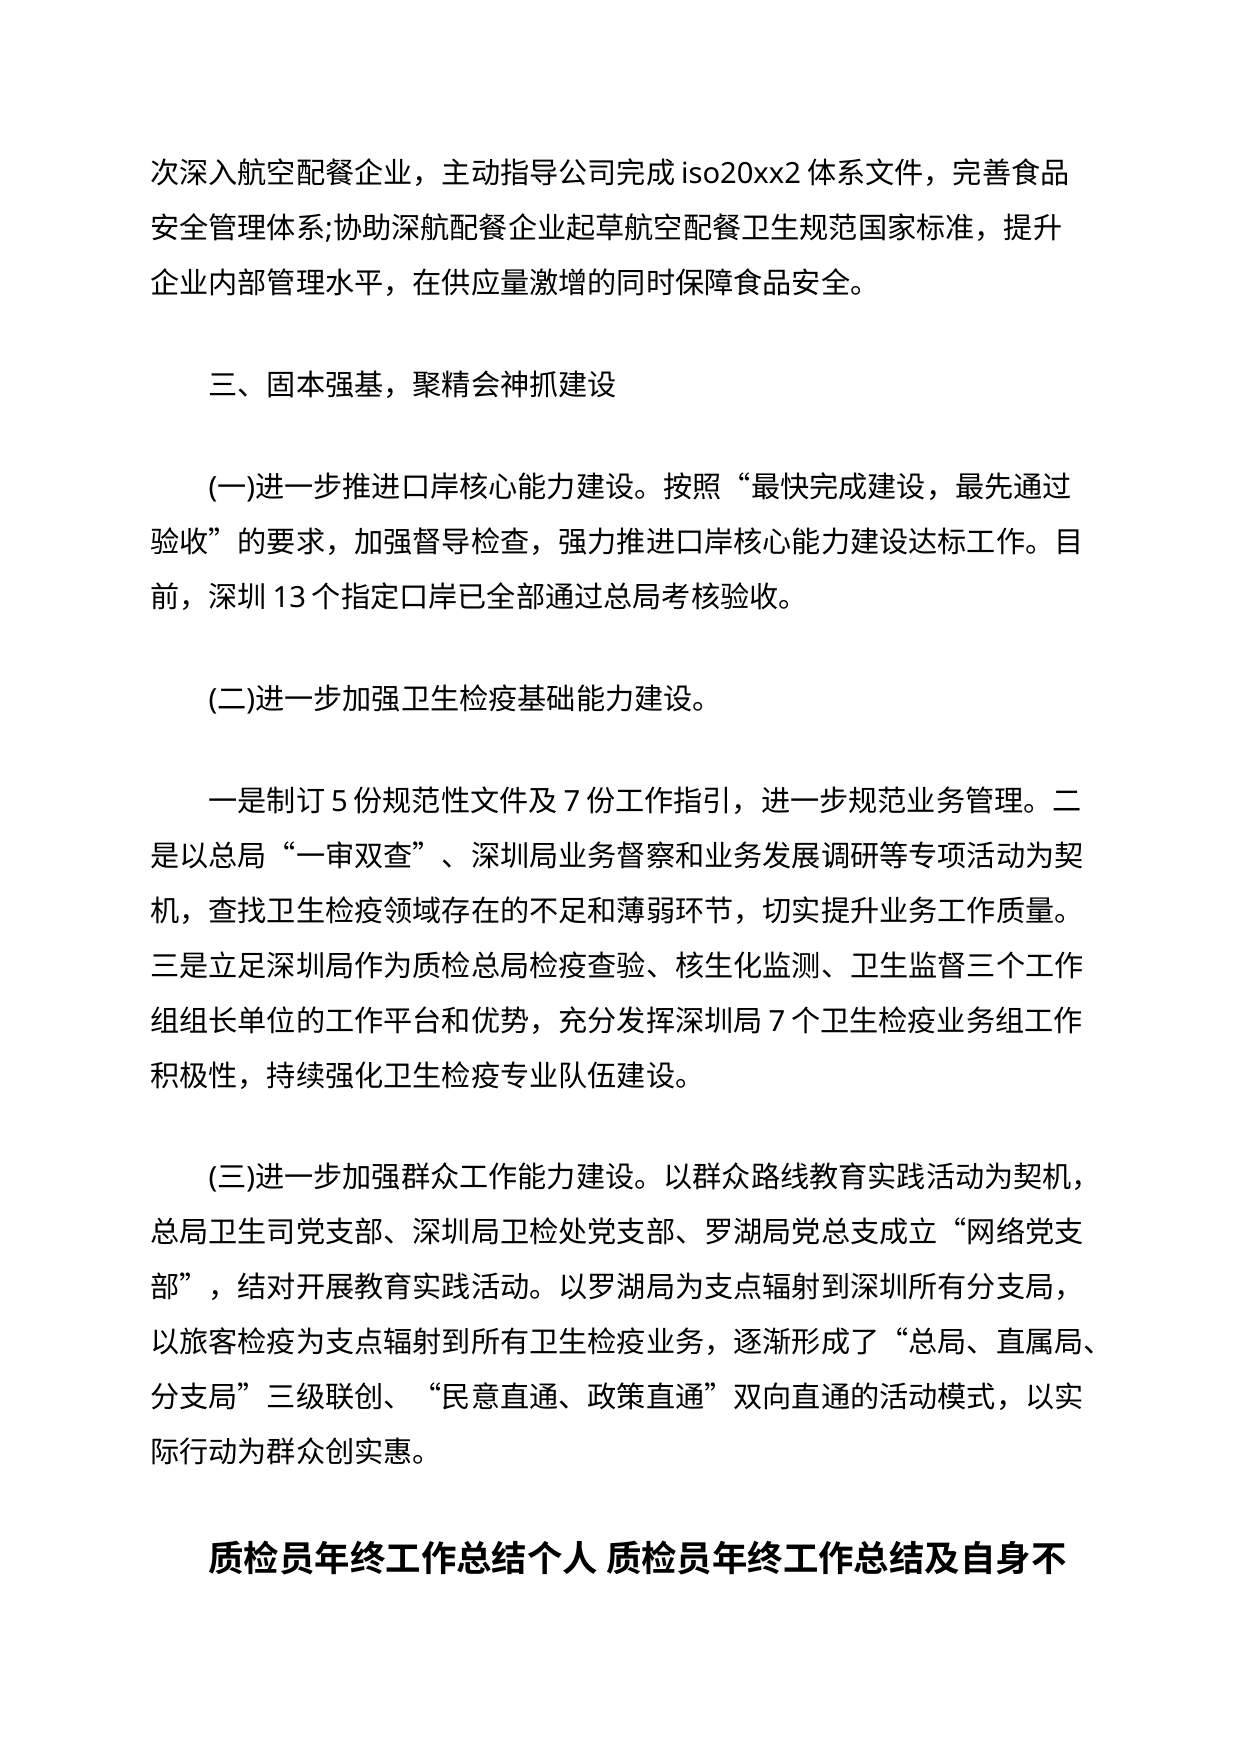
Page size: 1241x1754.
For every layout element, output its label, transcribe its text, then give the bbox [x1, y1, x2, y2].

text 一是制订5份规范性文件及7份工作指引，进一步规范业务管理。二是以总局“一审双查”、深圳局业务督察和业务发展调研等专项活动为契机，查找卫生检疫领域存在的不足和薄弱环节，切实提升业务工作质量。三是立足深圳局作为质检总局检疫查验、核生化监测、卫生监督三个工作组组长单位的工作平台和优势，充分发挥深圳局7个卫生检疫业务组工作积极性，持续强化卫生检疫专业队伍建设。 [150, 777, 1090, 1094]
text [150, 1530, 1090, 1581]
text 三、固本强基，聚精会神抓建设 [150, 362, 1090, 404]
text (三)进一步加强群众工作能力建设。以群众路线教育实践活动为契机，总局卫生司党支部、深圳局卫检处党支部、罗湖局党总支成立“网络党支部”，结对开展教育实践活动。以罗湖局为支点辐射到深圳所有分支局，以旅客检疫为支点辐射到所有卫生检疫业务，逐渐形成了“总局、直属局、分支局”三级联创、“民意直通、政策直通”双向直通的活动模式，以实际行动为群众创实惠。 [150, 1154, 1090, 1471]
text (二)进一步加强卫生检疫基础能力建设。 [150, 675, 1090, 718]
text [150, 150, 1090, 302]
text (一)进一步推进口岸核心能力建设。按照“最快完成建设，最先通过验收”的要求，加强督导检查，强力推进口岸核心能力建设达标工作。目前，深圳13个指定口岸已全部通过总局考核验收。 [150, 463, 1090, 616]
